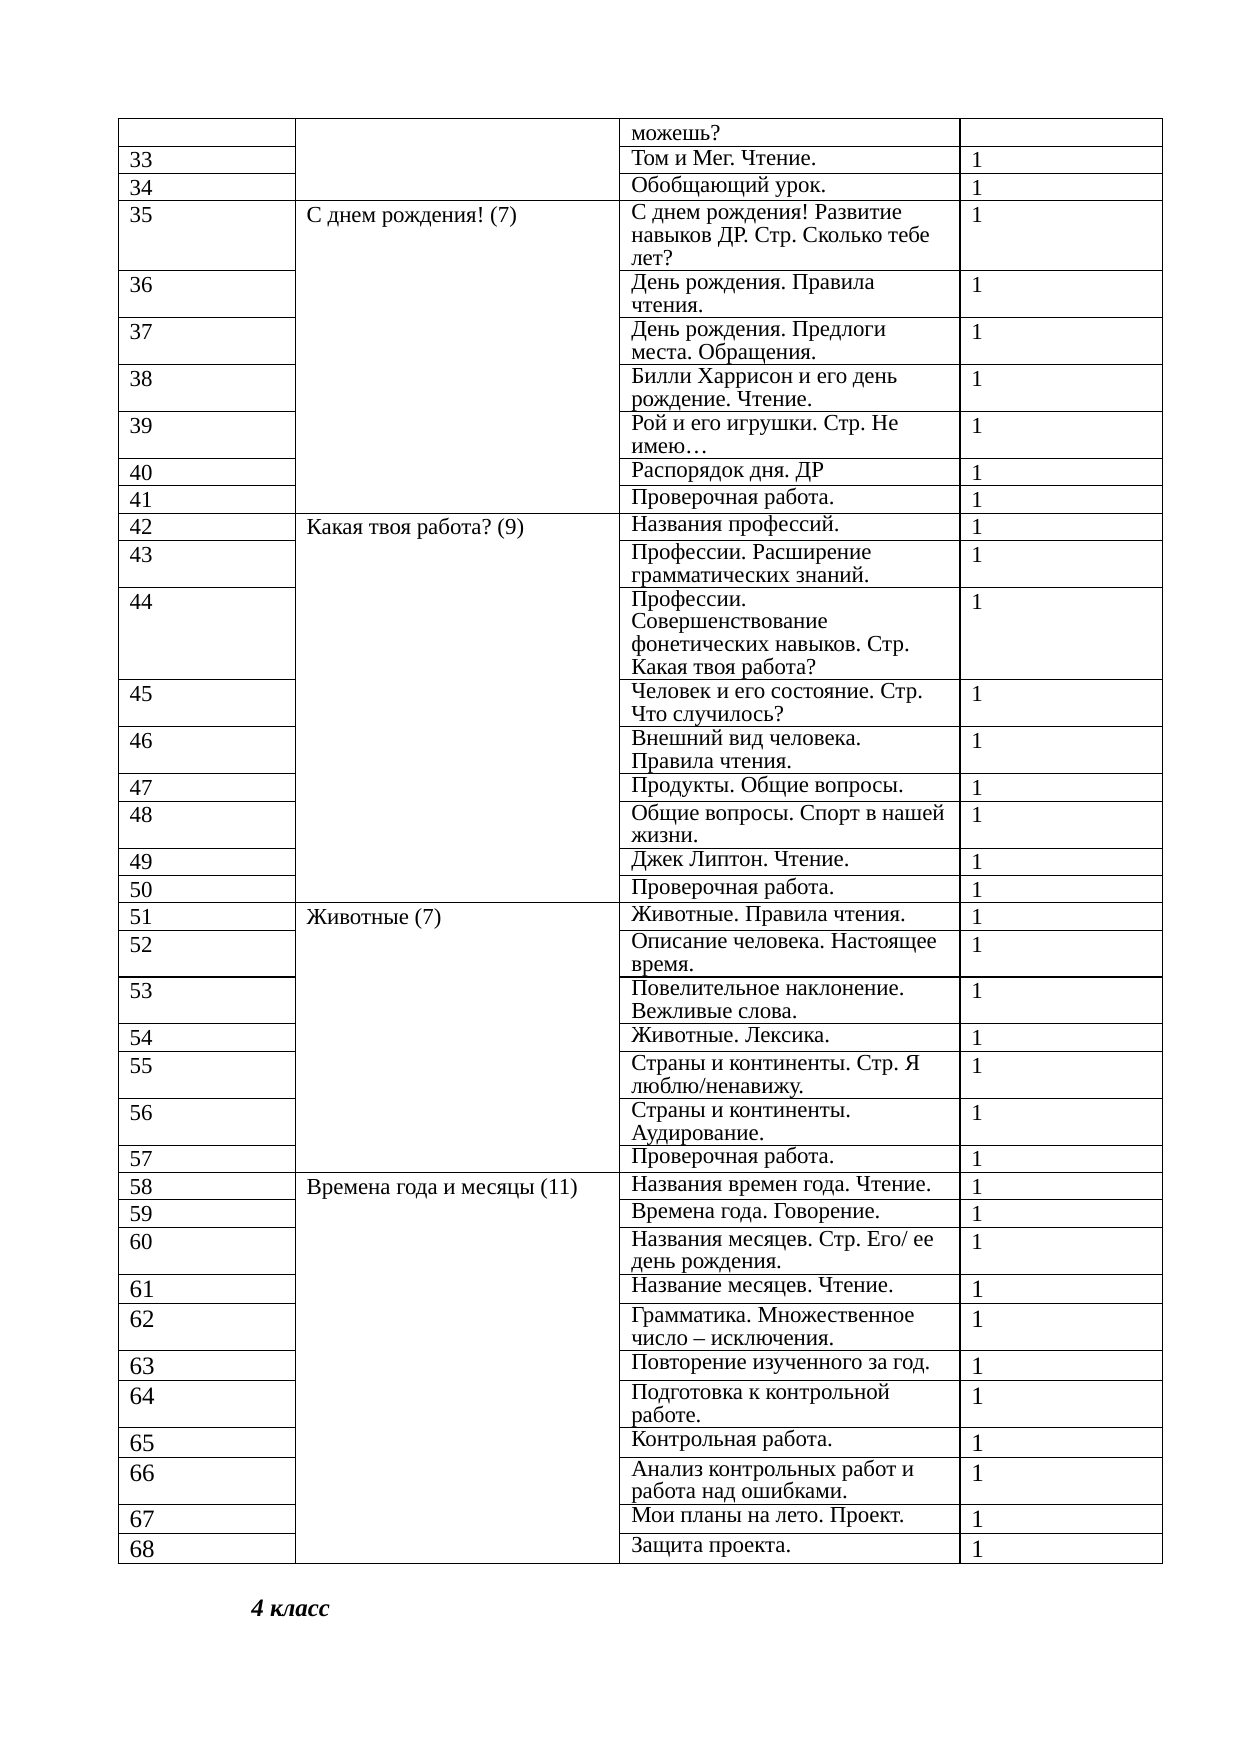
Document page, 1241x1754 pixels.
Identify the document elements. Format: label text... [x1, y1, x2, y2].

table_cell Времена года. Говорение. [620, 1200, 959, 1227]
table_cell 49 [119, 849, 295, 875]
table_cell 48 [119, 802, 295, 847]
table_cell 1 [961, 412, 1162, 458]
table_cell 32 [119, 119, 295, 146]
table_cell 1 [961, 271, 1162, 317]
table_cell 1 [961, 727, 1162, 773]
table_cell Названия месяцев. Стр. Его/ ее день рождения. [620, 1228, 959, 1273]
table_cell 1 [961, 931, 1162, 976]
table_cell 66 [119, 1458, 295, 1503]
table_cell 55 [119, 1052, 295, 1098]
table_cell 1 [961, 876, 1162, 902]
table_cell Обобщающий урок. [620, 174, 959, 200]
table_cell 40 [119, 459, 295, 485]
table_cell 1 [961, 1052, 1162, 1098]
table_cell С днем рождения! (7) [296, 201, 619, 512]
table_cell 38 [119, 365, 295, 411]
table_cell 1 [961, 1351, 1162, 1380]
table_cell 36 [119, 271, 295, 317]
table_cell 1 [961, 802, 1162, 847]
table_cell 35 [119, 201, 295, 270]
table_cell Том и Мег. Чтение. [620, 147, 959, 173]
table_cell 1 [961, 365, 1162, 411]
table_cell Страны и континенты. Аудирование. [620, 1099, 959, 1144]
table_cell 1 [961, 201, 1162, 270]
table_cell 34 [119, 174, 295, 200]
table_cell 1 [961, 1146, 1162, 1172]
table_cell Внешний вид человека. Правила чтения. [620, 727, 959, 773]
table_cell 68 [119, 1534, 295, 1563]
table_cell 57 [119, 1146, 295, 1172]
table_cell 1 [961, 486, 1162, 512]
table_cell 1 [961, 119, 1162, 146]
table_cell 1 [961, 1458, 1162, 1503]
table_cell С днем рождения! Развитие навыков ДР. Стр. Сколько тебе лет? [620, 201, 959, 270]
table_cell Животные. Правила чтения. [620, 903, 959, 929]
table_cell 64 [119, 1381, 295, 1427]
table_cell 46 [119, 727, 295, 773]
table_cell 58 [119, 1173, 295, 1199]
table_cell 44 [119, 588, 295, 679]
table_cell Анализ контрольных работ и работа над ошибками. [620, 1458, 959, 1503]
table_cell Проверочная работа. [620, 876, 959, 902]
table_cell 54 [119, 1024, 295, 1051]
table_cell День рождения. Предлоги места. Обращения. [620, 318, 959, 364]
table_cell Продукты. Общие вопросы. [620, 774, 959, 801]
table_cell Название месяцев. Чтение. [620, 1275, 959, 1303]
table_cell Грамматика. Множественное число – исключения. [620, 1304, 959, 1350]
table_cell 63 [119, 1351, 295, 1380]
table_cell Названия профессий. [620, 514, 959, 540]
table_cell 39 [119, 412, 295, 458]
table_cell Описание человека. Настоящее время. [620, 931, 959, 976]
table_cell Джек Липтон. Чтение. [620, 849, 959, 875]
table_cell Рой и его игрушки. Стр. Не имею… [620, 412, 959, 458]
table_cell Животные. Лексика. [620, 1024, 959, 1051]
table_cell Какая твоя работа? (9) [296, 514, 619, 902]
table_cell 1 [961, 1200, 1162, 1227]
table_cell 45 [119, 680, 295, 726]
table_cell 1 [961, 1275, 1162, 1303]
table_cell 1 [961, 680, 1162, 726]
table_cell 1 [961, 1428, 1162, 1457]
table_cell 37 [119, 318, 295, 364]
table_cell Страны и континенты. Стр. Я люблю/ненавижу. [620, 1052, 959, 1098]
table_cell 62 [119, 1304, 295, 1350]
table_cell 1 [961, 1505, 1162, 1533]
table_cell Распорядок дня. ДР [620, 459, 959, 485]
table_cell 1 [961, 978, 1162, 1023]
table_cell День рождения. Правила чтения. [620, 271, 959, 317]
table_cell Профессии. Совершенствование фонетических навыков. Стр. Какая твоя работа? [620, 588, 959, 679]
table_cell 1 [961, 147, 1162, 173]
table_cell Человек и его состояние. Стр. Что случилось? [620, 680, 959, 726]
table_cell Проверочная работа. [620, 486, 959, 512]
table_cell 1 [961, 514, 1162, 540]
table_cell 1 [961, 588, 1162, 679]
table_cell Профессии. Расширение грамматических знаний. [620, 541, 959, 587]
table_cell 33 [119, 147, 295, 173]
text 4 класс [177, 1593, 1152, 1622]
table_cell 43 [119, 541, 295, 587]
table_cell Контрольная работа. [620, 1428, 959, 1457]
table_cell 42 [119, 514, 295, 540]
table_cell 1 [961, 541, 1162, 587]
table_cell 67 [119, 1505, 295, 1533]
table_cell 1 [961, 318, 1162, 364]
table_cell Повелительное наклонение. Вежливые слова. [620, 978, 959, 1023]
table_cell Подготовка к контрольной работе. [620, 1381, 959, 1427]
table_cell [620, 119, 959, 146]
table_cell 1 [961, 849, 1162, 875]
table_cell 61 [119, 1275, 295, 1303]
table_cell 1 [961, 1173, 1162, 1199]
table_cell 50 [119, 876, 295, 902]
table_cell 65 [119, 1428, 295, 1457]
table_cell Мои планы на лето. Проект. [620, 1505, 959, 1533]
table_cell 1 [961, 1381, 1162, 1427]
table_cell Проверочная работа. [620, 1146, 959, 1172]
table_cell 1 [961, 1024, 1162, 1051]
table_cell Общие вопросы. Спорт в нашей жизни. [620, 802, 959, 847]
table_cell Защита проекта. [620, 1534, 959, 1563]
table_cell Повторение изученного за год. [620, 1351, 959, 1380]
table_cell 52 [119, 931, 295, 976]
table_cell Билли Харрисон и его день рождение. Чтение. [620, 365, 959, 411]
table_cell 1 [961, 174, 1162, 200]
table_cell 1 [961, 1534, 1162, 1563]
table_cell 1 [961, 903, 1162, 929]
table_cell Названия времен года. Чтение. [620, 1173, 959, 1199]
table_cell 1 [961, 459, 1162, 485]
table_cell 47 [119, 774, 295, 801]
table_cell 1 [961, 1228, 1162, 1273]
table_cell 41 [119, 486, 295, 512]
table_cell 56 [119, 1099, 295, 1144]
table_cell 51 [119, 903, 295, 929]
table_cell Времена года и месяцы (11) [296, 1173, 619, 1563]
table_cell 1 [961, 774, 1162, 801]
table_cell 1 [961, 1304, 1162, 1350]
table_cell 60 [119, 1228, 295, 1273]
table_cell Животные (7) [296, 903, 619, 1172]
table_cell 59 [119, 1200, 295, 1227]
table_cell 1 [961, 1099, 1162, 1144]
table_cell 53 [119, 978, 295, 1023]
